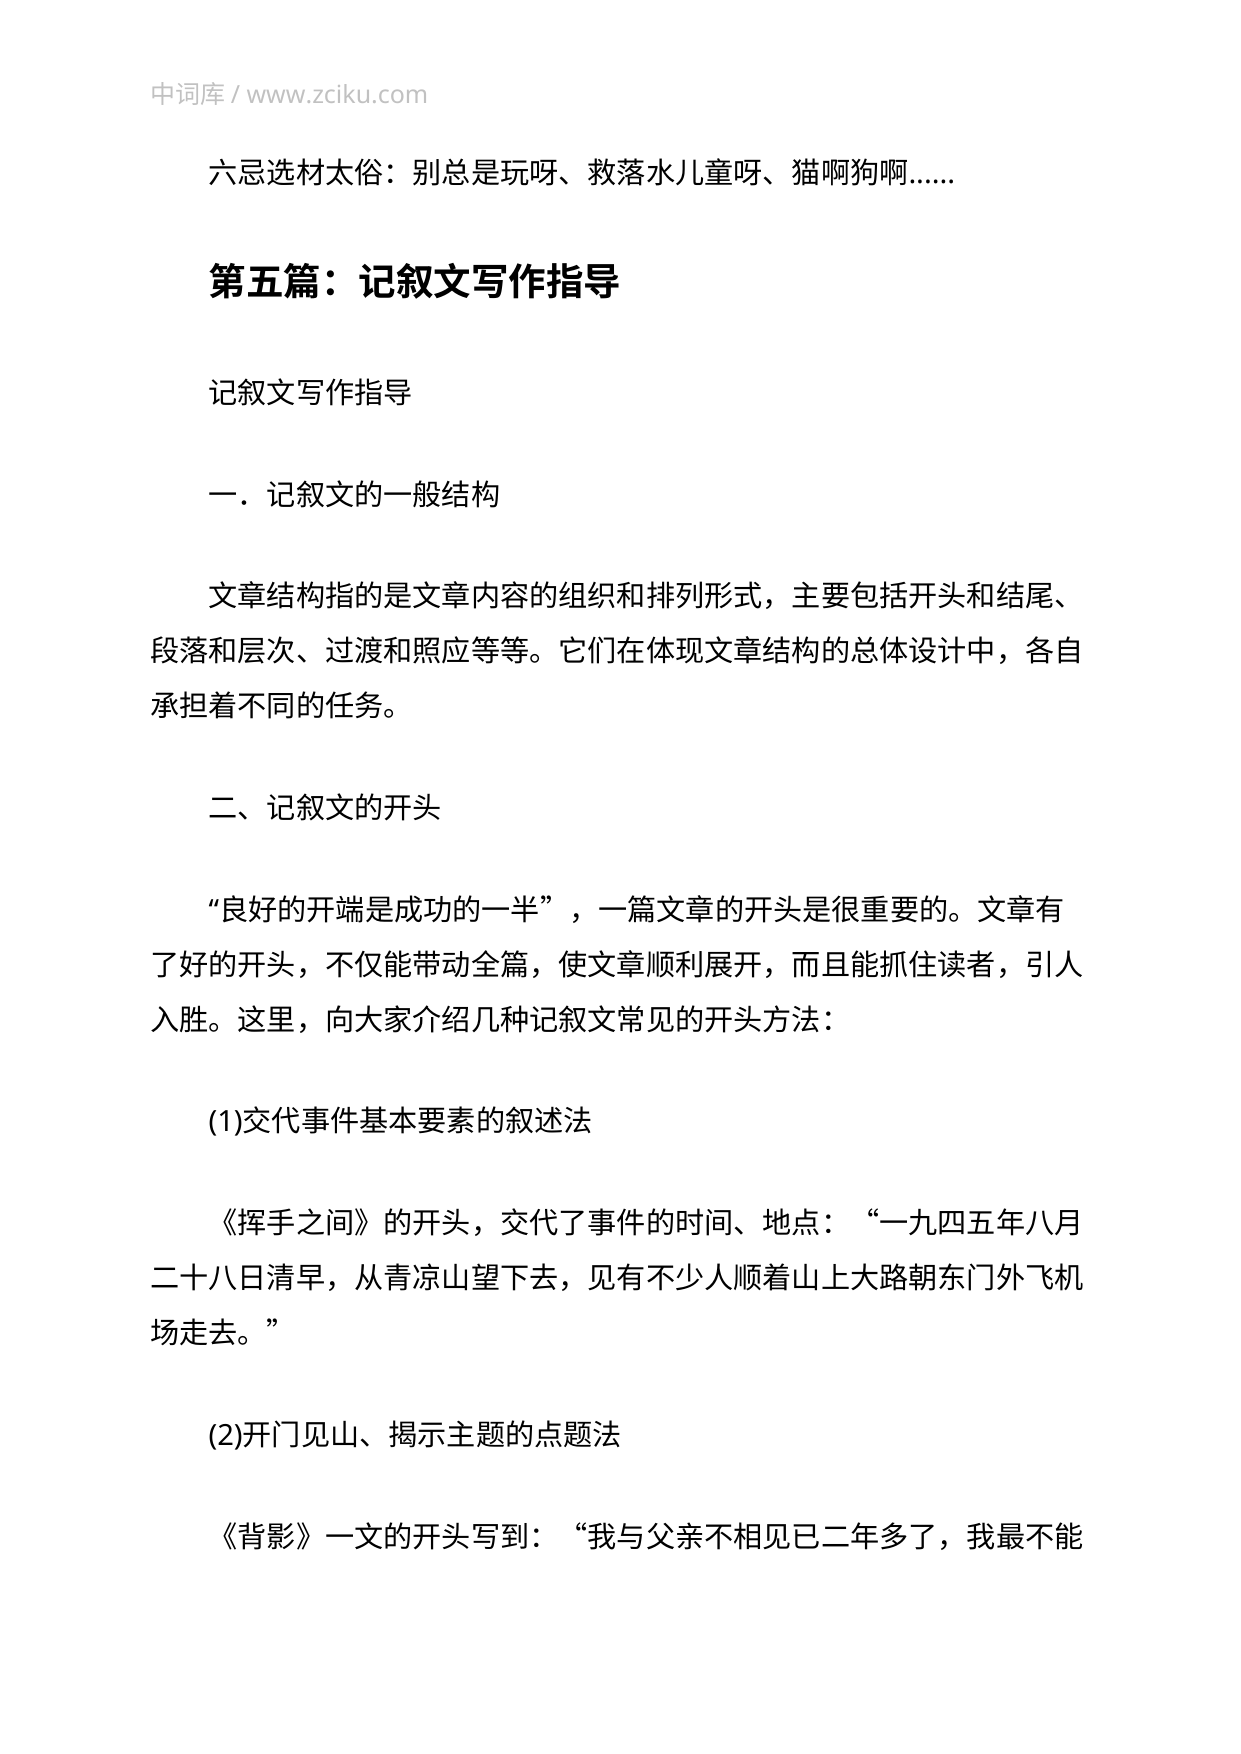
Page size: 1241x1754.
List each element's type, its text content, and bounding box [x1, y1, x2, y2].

text 记叙文写作指导 [150, 369, 1090, 412]
text (1)交代事件基本要素的叙述法 [150, 1098, 1090, 1140]
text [150, 1513, 1090, 1556]
text 二、记叙文的开头 [150, 784, 1090, 827]
text (2)开门见山、揭示主题的点题法 [150, 1411, 1090, 1454]
text 六忌选材太俗：别总是玩呀、救落水儿童呀、猫啊狗啊...... [150, 150, 1090, 192]
text 一．记叙文的一般结构 [150, 471, 1090, 513]
text “良好的开端是成功的一半”，一篇文章的开头是很重要的。文章有了好的开头，不仅能带动全篇，使文章顺利展开，而且能抓住读者，引人入胜。这里，向大家介绍几种记叙文常见的开头方法： [150, 886, 1090, 1038]
text 《挥手之间》的开头，交代了事件的时间、地点：“一九四五年八月二十八日清早，从青凉山望下去，见有不少人顺着山上大路朝东门外飞机场走去。” [150, 1200, 1090, 1352]
text 第五篇：记叙文写作指导 [150, 252, 1090, 306]
text 文章结构指的是文章内容的组织和排列形式，主要包括开头和结尾、段落和层次、过渡和照应等等。它们在体现文章结构的总体设计中，各自承担着不同的任务。 [150, 573, 1090, 725]
